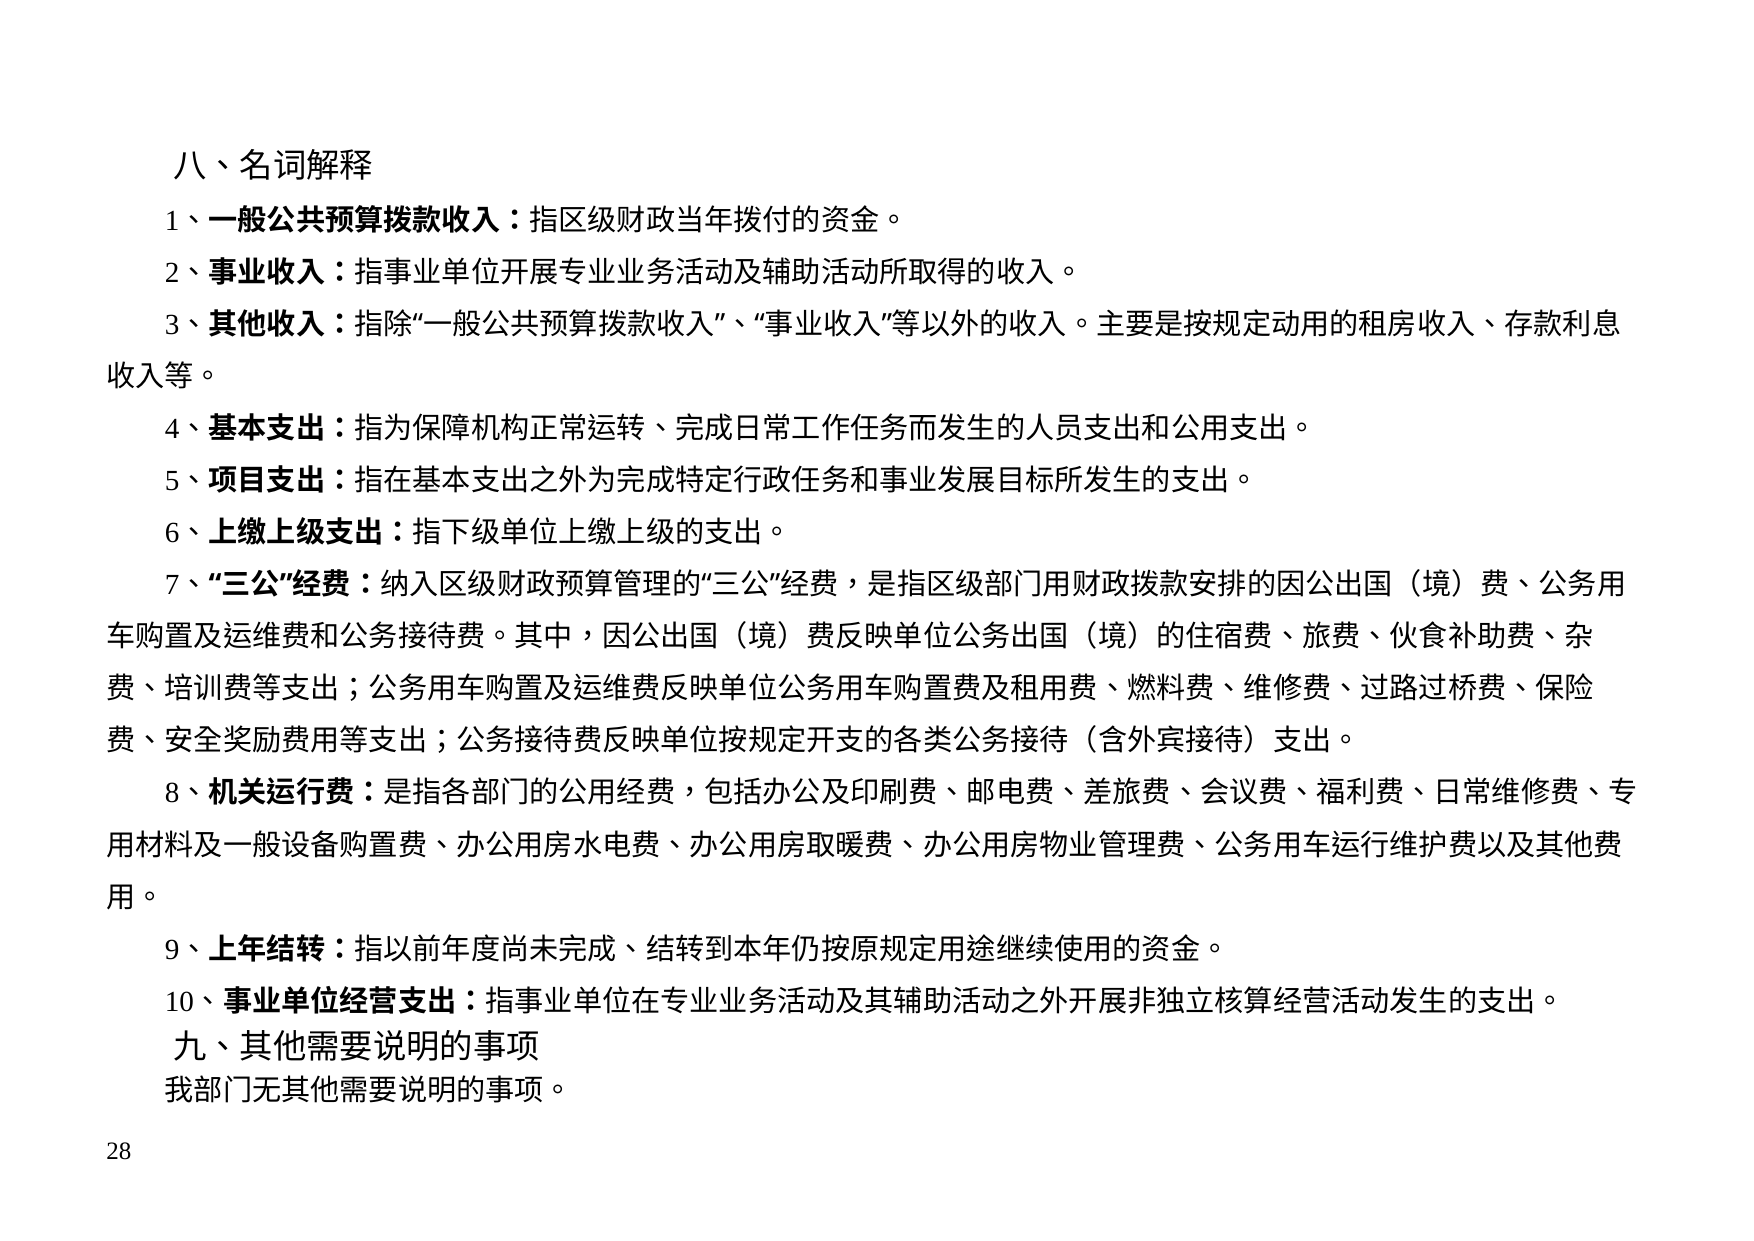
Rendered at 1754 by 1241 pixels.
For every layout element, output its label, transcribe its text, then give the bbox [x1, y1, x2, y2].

text 九、其他需要说明的事项 [106, 1023, 1648, 1068]
text 10、事业单位经营支出：指事业单位在专业业务活动及其辅助活动之外开展非独立核算经营活动发生的支出。 [106, 969, 1648, 1022]
text 5、项目支出：指在基本支出之外为完成特定行政任务和事业发展目标所发生的支出。 [106, 449, 1648, 501]
text 1、一般公共预算拨款收入：指区级财政当年拨付的资金。 [106, 188, 1648, 240]
text 八、名词解释 [106, 142, 1648, 187]
text 7、“三公”经费：纳入区级财政预算管理的“三公”经费，是指区级部门用财政拨款安排的因公出国（境）费、公务用车购置及运维费和公务接待费。其中，因公出国（境）费反映单位公务出国（境）的住宿费、旅费、伙食补助费、杂费、培训费等支出；公务用车购置及运维费反映单位公务用车购置费及租用费、燃料费、维修费、过路过桥费、保险费、安全奖励费用等支出；公务接待费反映单位按规定开支的各类公务接待（含外宾接待）支出。 [106, 553, 1648, 761]
text 4、基本支出：指为保障机构正常运转、完成日常工作任务而发生的人员支出和公用支出。 [106, 397, 1648, 449]
text 9、上年结转：指以前年度尚未完成、结转到本年仍按原规定用途继续使用的资金。 [106, 917, 1648, 969]
text 3、其他收入：指除“一般公共预算拨款收入”、“事业收入”等以外的收入。主要是按规定动用的租房收入、存款利息收入等。 [106, 292, 1648, 397]
text 2、事业收入：指事业单位开展专业业务活动及辅助活动所取得的收入。 [106, 240, 1648, 292]
text 8、机关运行费：是指各部门的公用经费，包括办公及印刷费、邮电费、差旅费、会议费、福利费、日常维修费、专用材料及一般设备购置费、办公用房水电费、办公用房取暖费、办公用房物业管理费、公务用车运行维护费以及其他费用。 [106, 761, 1648, 917]
text 我部门无其他需要说明的事项。 [106, 1069, 1648, 1109]
text 6、上缴上级支出：指下级单位上缴上级的支出。 [106, 501, 1648, 553]
